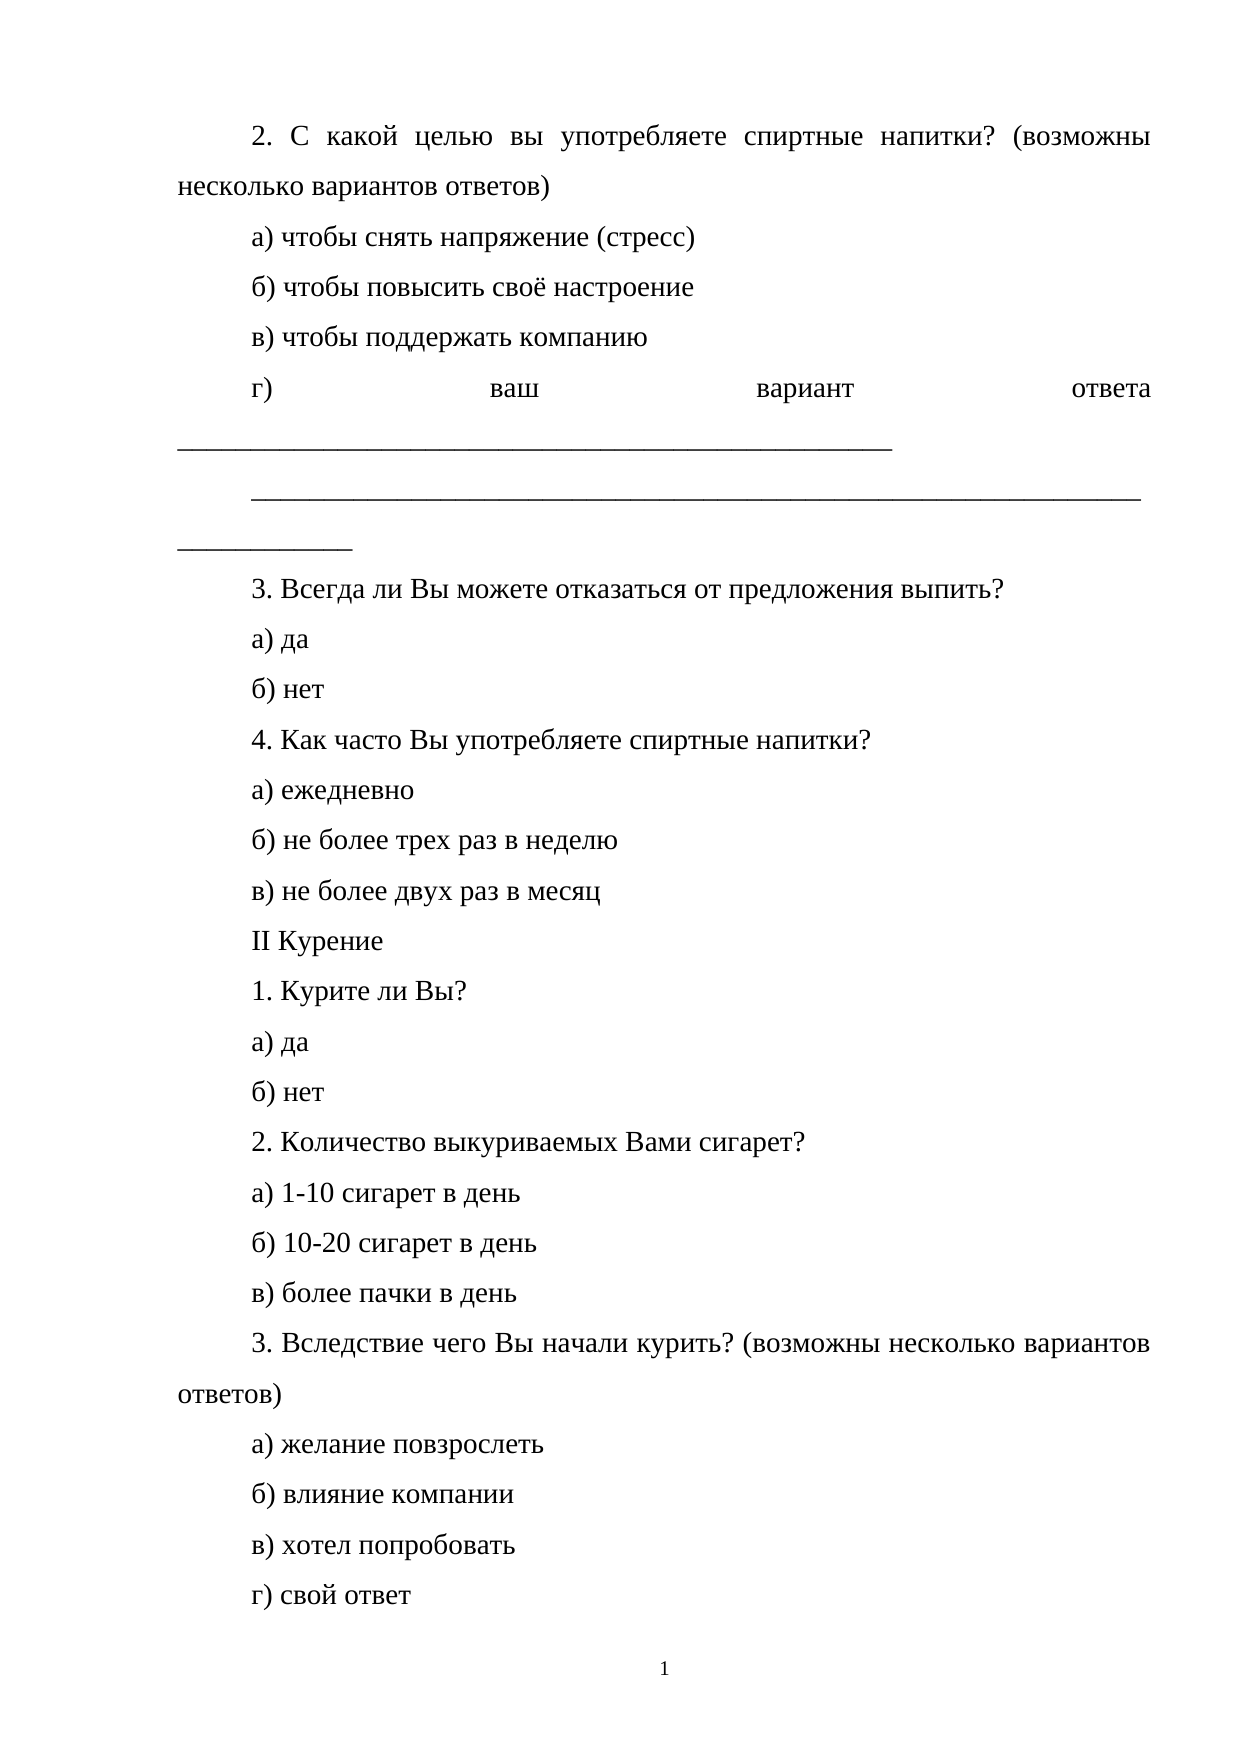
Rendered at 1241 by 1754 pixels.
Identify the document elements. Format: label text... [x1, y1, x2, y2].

text 3. Вследствие чего Вы начали курить? (возможны несколько вариантов ответов) [177, 1326, 1152, 1409]
text а) 1-10 сигарет в день [177, 1175, 1152, 1208]
text в) не более двух раз в месяц [177, 873, 1152, 906]
text _________________________________________________________________________ [177, 470, 1152, 554]
text 1. Курите ли Вы? [177, 973, 1152, 1007]
text а) да [177, 1024, 1152, 1057]
text 2. Количество выкуриваемых Вами сигарет? [177, 1124, 1152, 1158]
text б) 10-20 сигарет в день [177, 1225, 1152, 1258]
text 4. Как часто Вы употребляете спиртные напитки? [177, 722, 1152, 755]
text а) чтобы снять напряжение (стресс) [177, 219, 1152, 252]
text а) ежедневно [177, 772, 1152, 806]
text в) чтобы поддержать компанию [177, 319, 1152, 353]
text б) нет [177, 1074, 1152, 1108]
text б) влияние компании [177, 1477, 1152, 1510]
text г) свой ответ [177, 1577, 1152, 1611]
text 2. С какой целью вы употребляете спиртные напитки? (возможны несколько вариантов ответов) [177, 118, 1152, 202]
text б) чтобы повысить своё настроение [177, 269, 1152, 303]
text б) нет [177, 672, 1152, 705]
text а) да [177, 621, 1152, 655]
text в) хотел попробовать [177, 1527, 1152, 1560]
text в) более пачки в день [177, 1275, 1152, 1309]
text г) ваш вариант ответа _________________________________________________ [177, 370, 1152, 453]
text 3. Всегда ли Вы можете отказаться от предложения выпить? [177, 571, 1152, 604]
text а) желание повзрослеть [177, 1426, 1152, 1460]
text II Курение [177, 923, 1152, 957]
text б) не более трех раз в неделю [177, 822, 1152, 856]
